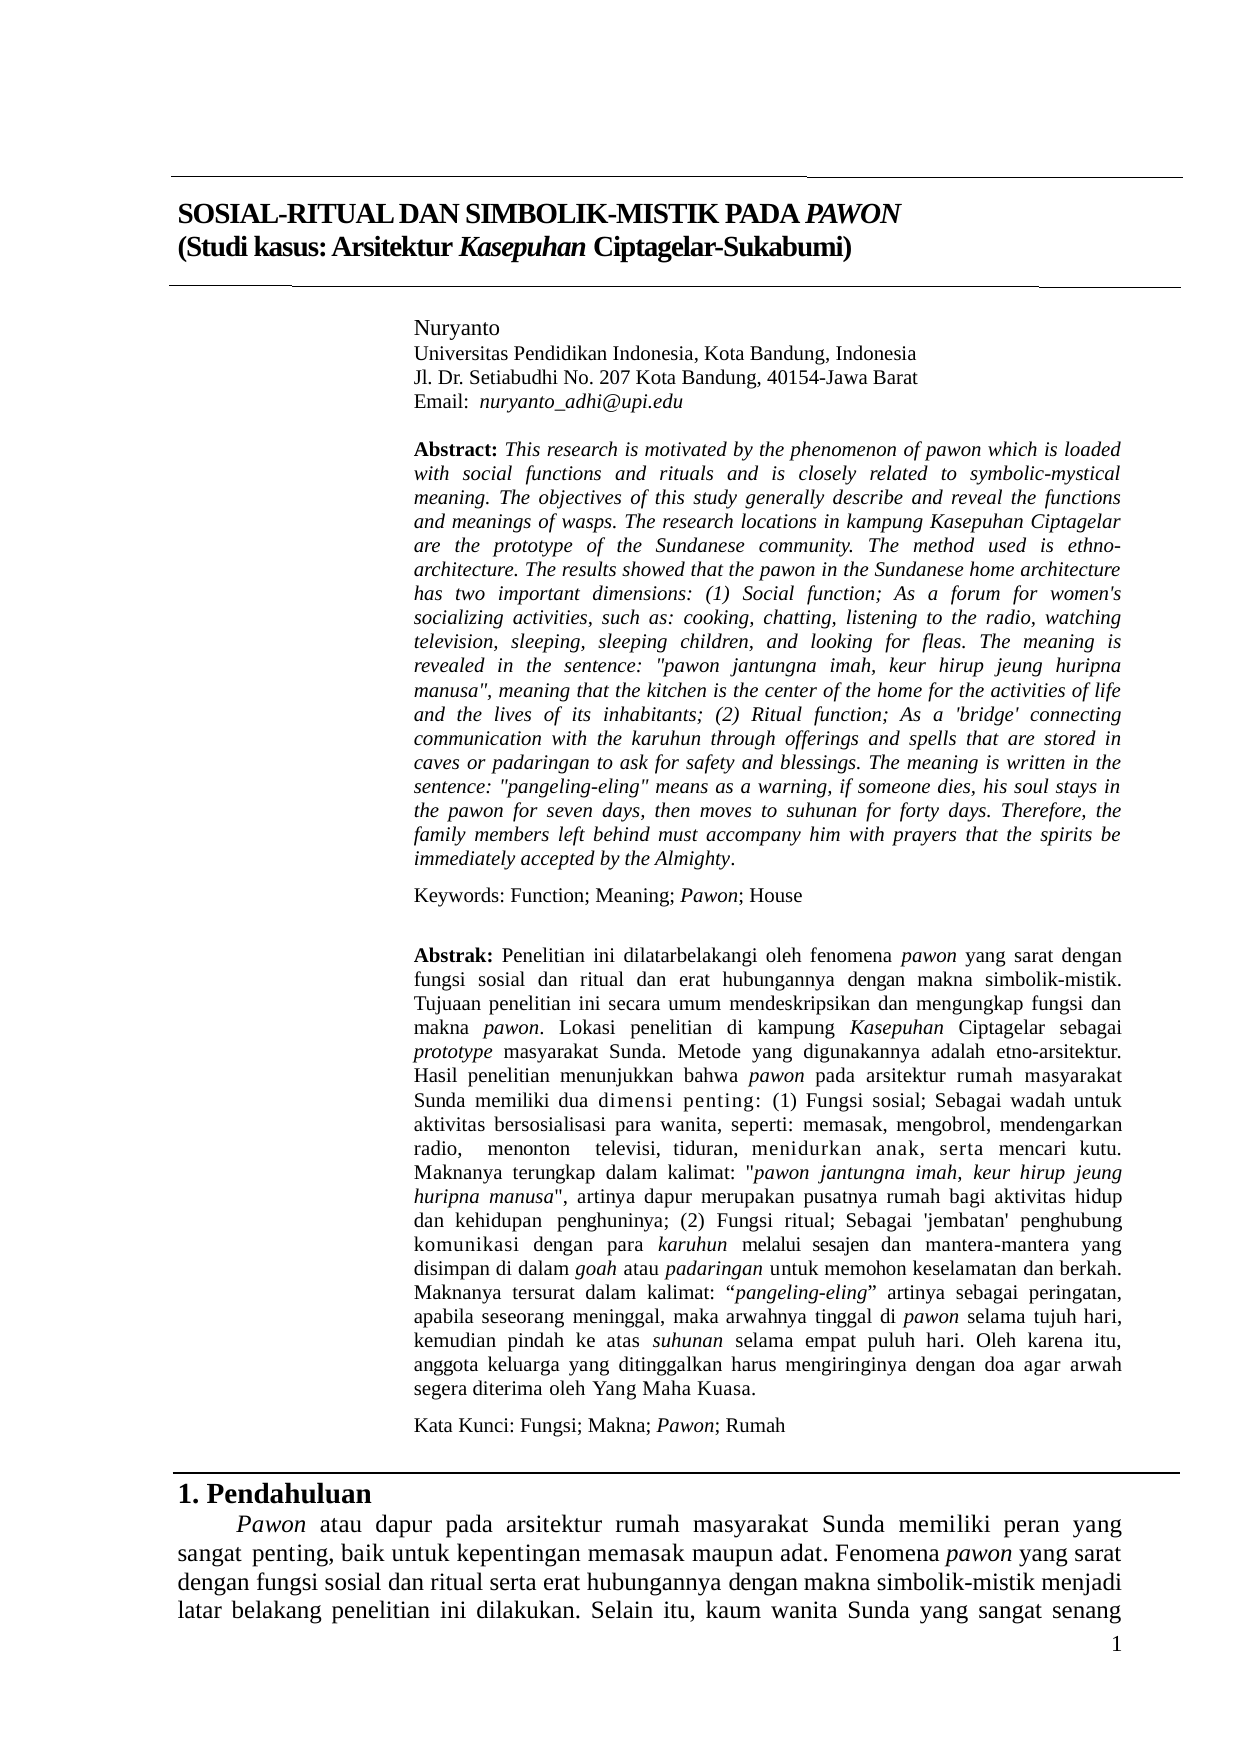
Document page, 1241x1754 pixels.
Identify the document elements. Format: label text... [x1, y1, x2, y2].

subtitle 1. Pendahuluan [177, 1476, 1122, 1509]
text Kata Kunci: Fungsi; Makna; Pawon; Rumah [413, 1413, 1122, 1437]
text Keywords: Function; Meaning; Pawon; House [413, 882, 1122, 907]
title (Studi kasus: Arsitektur Kasepuhan Ciptagelar-Sukabumi) [177, 229, 1122, 263]
title SOSIAL-RITUAL DAN SIMBOLIK-MISTIK PADA PAWON [177, 196, 1122, 229]
text Abstrak: Penelitian ini dilatarbelakangi oleh fenomena pawon yang sarat dengan fungsi sosial dan ritual dan erat hubungannya dengan makna simbolik-mistik. Tujuaan penelitian ini secara umum mendeskripsikan dan mengungkap fungsi dan makna pawon. Lokasi penelitian di kampung Kasepuhan Ciptagelar sebagai prototype masyarakat Sunda. Metode yang digunakannya adalah etno-arsitektur. Hasil penelitian menunjukkan bahwa pawon pada arsitektur rumah masyarakat Sunda memiliki dua dimensi penting: (1) Fungsi sosial; Sebagai wadah untuk aktivitas bersosialisasi para wanita, seperti: memasak, mengobrol, mendengarkan radio, menonton televisi, tiduran, menidurkan anak, serta mencari kutu. Maknanya terungkap dalam kalimat: "pawon jantungna imah, keur hirup jeung huripna manusa", artinya dapur merupakan pusatnya rumah bagi aktivitas hidup dan kehidupan penghuninya; (2) Fungsi ritual; Sebagai 'jembatan' penghubung komunikasi dengan para karuhun melalui sesajen dan mantera-mantera yang disimpan di dalam goah atau padaringan untuk memohon keselamatan dan berkah. Maknanya tersurat dalam kalimat: “pangeling-eling” artinya sebagai peringatan, apabila seseorang meninggal, maka arwahnya tinggal di pawon selama tujuh hari, kemudian pindah ke atas suhunan selama empat puluh hari. Oleh karena itu, anggota keluarga yang ditinggalkan harus mengiringinya dengan doa agar arwah segera diterima oleh Yang Maha Kuasa. [413, 943, 1122, 1400]
text Jl. Dr. Setiabudhi No. 207 Kota Bandung, 40154-Jawa Barat [413, 365, 1122, 389]
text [177, 1509, 1122, 1624]
text Universitas Pendidikan Indonesia, Kota Bandung, Indonesia [413, 341, 1122, 365]
text Abstract: This research is motivated by the phenomenon of pawon which is loaded with social functions and rituals and is closely related to symbolic-mystical meaning. The objectives of this study generally describe and reveal the functions and meanings of wasps. The research locations in kampung Kasepuhan Ciptagelar are the prototype of the Sundanese community. The method used is ethno-architecture. The results showed that the pawon in the Sundanese home architecture has two important dimensions: (1) Social function; As a forum for women's socializing activities, such as: cooking, chatting, listening to the radio, watching television, sleeping, sleeping children, and looking for fleas. The meaning is revealed in the sentence: "pawon jantungna imah, keur hirup jeung huripna manusa", meaning that the kitchen is the center of the home for the activities of life and the lives of its inhabitants; (2) Ritual function; As a 'bridge' connecting communication with the karuhun through offerings and spells that are stored in caves or padaringan to ask for safety and blessings. The meaning is written in the sentence: "pangeling-eling" means as a warning, if someone dies, his soul stays in the pawon for seven days, then moves to suhunan for forty days. Therefore, the family members left behind must accompany him with prayers that the spirits be immediately accepted by the Almighty. [413, 437, 1122, 870]
text Email: nuryanto_adhi@upi.edu [413, 389, 1122, 413]
text Nuryanto [413, 314, 1122, 341]
